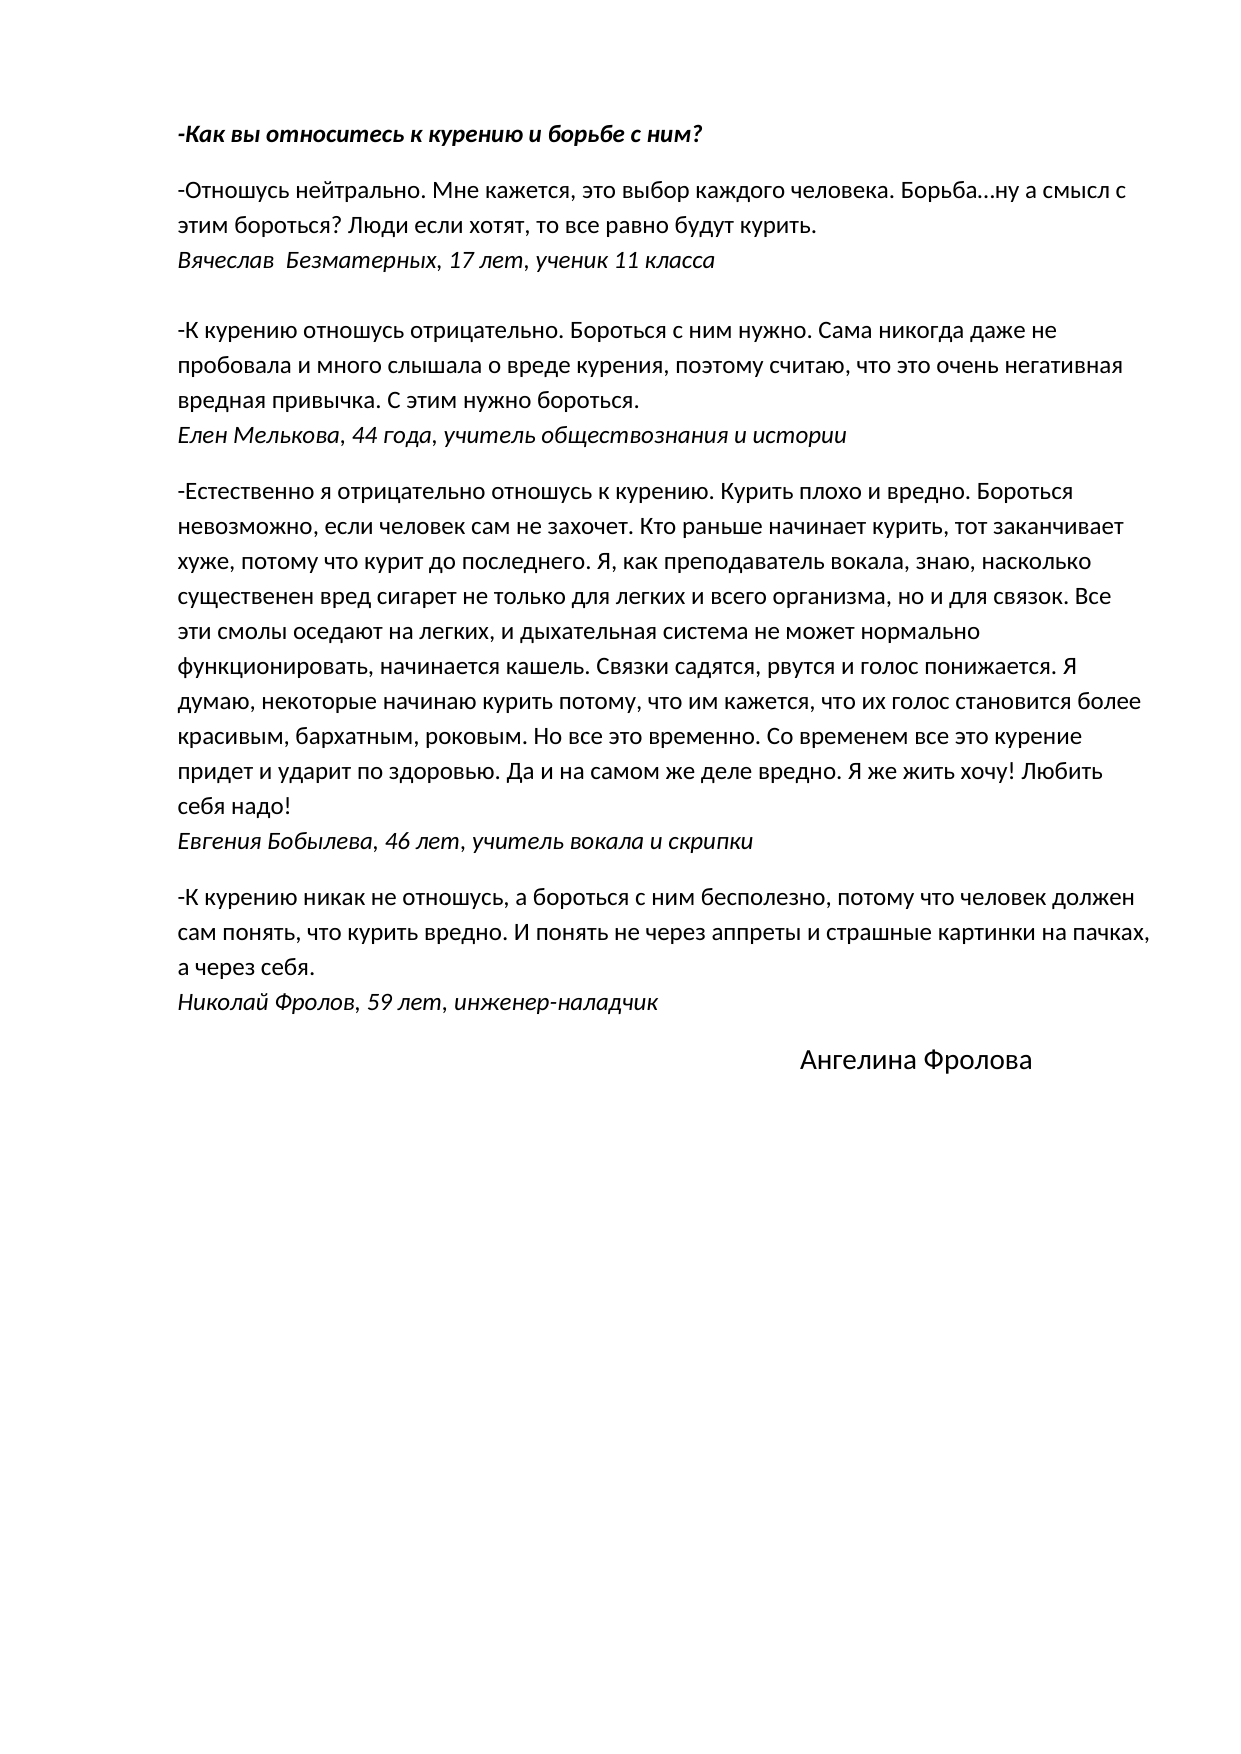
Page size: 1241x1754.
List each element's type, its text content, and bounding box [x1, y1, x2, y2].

text Ангелина Фролова [177, 1041, 1152, 1077]
text -К курению никак не отношусь, а бороться с ним бесполезно, потому что человек должен сам понять, что курить вредно. И понять не через аппреты и страшные картинки на пачках, а через себя. Николай Фролов, 59 лет, инженер-наладчик [177, 881, 1152, 1016]
text -Отношусь нейтрально. Мне кажется, это выбор каждого человека. Борьба…ну а смысл с этим бороться? Люди если хотят, то все равно будут курить. Вячеслав Безматерных, 17 лет, ученик 11 класса -К курению отношусь отрицательно. Бороться с ним нужно. Сама никогда даже не пробовала и много слышала о вреде курения, поэтому считаю, что это очень негативная вредная привычка. С этим нужно бороться. Елен Мелькова, 44 года, учитель обществознания и истории [177, 174, 1152, 449]
text -Естественно я отрицательно отношусь к курению. Курить плохо и вредно. Бороться невозможно, если человек сам не захочет. Кто раньше начинает курить, тот заканчивает хуже, потому что курит до последнего. Я, как преподаватель вокала, знаю, насколько существенен вред сигарет не только для легких и всего организма, но и для связок. Все эти смолы оседают на легких, и дыхательная система не может нормально функционировать, начинается кашель. Связки садятся, рвутся и голос понижается. Я думаю, некоторые начинаю курить потому, что им кажется, что их голос становится более красивым, бархатным, роковым. Но все это временно. Со временем все это курение придет и ударит по здоровью. Да и на самом же деле вредно. Я же жить хочу! Любить себя надо! Евгения Бобылева, 46 лет, учитель вокала и скрипки [177, 475, 1152, 855]
text -Как вы относитесь к курению и борьбе с ним? [177, 118, 1152, 149]
